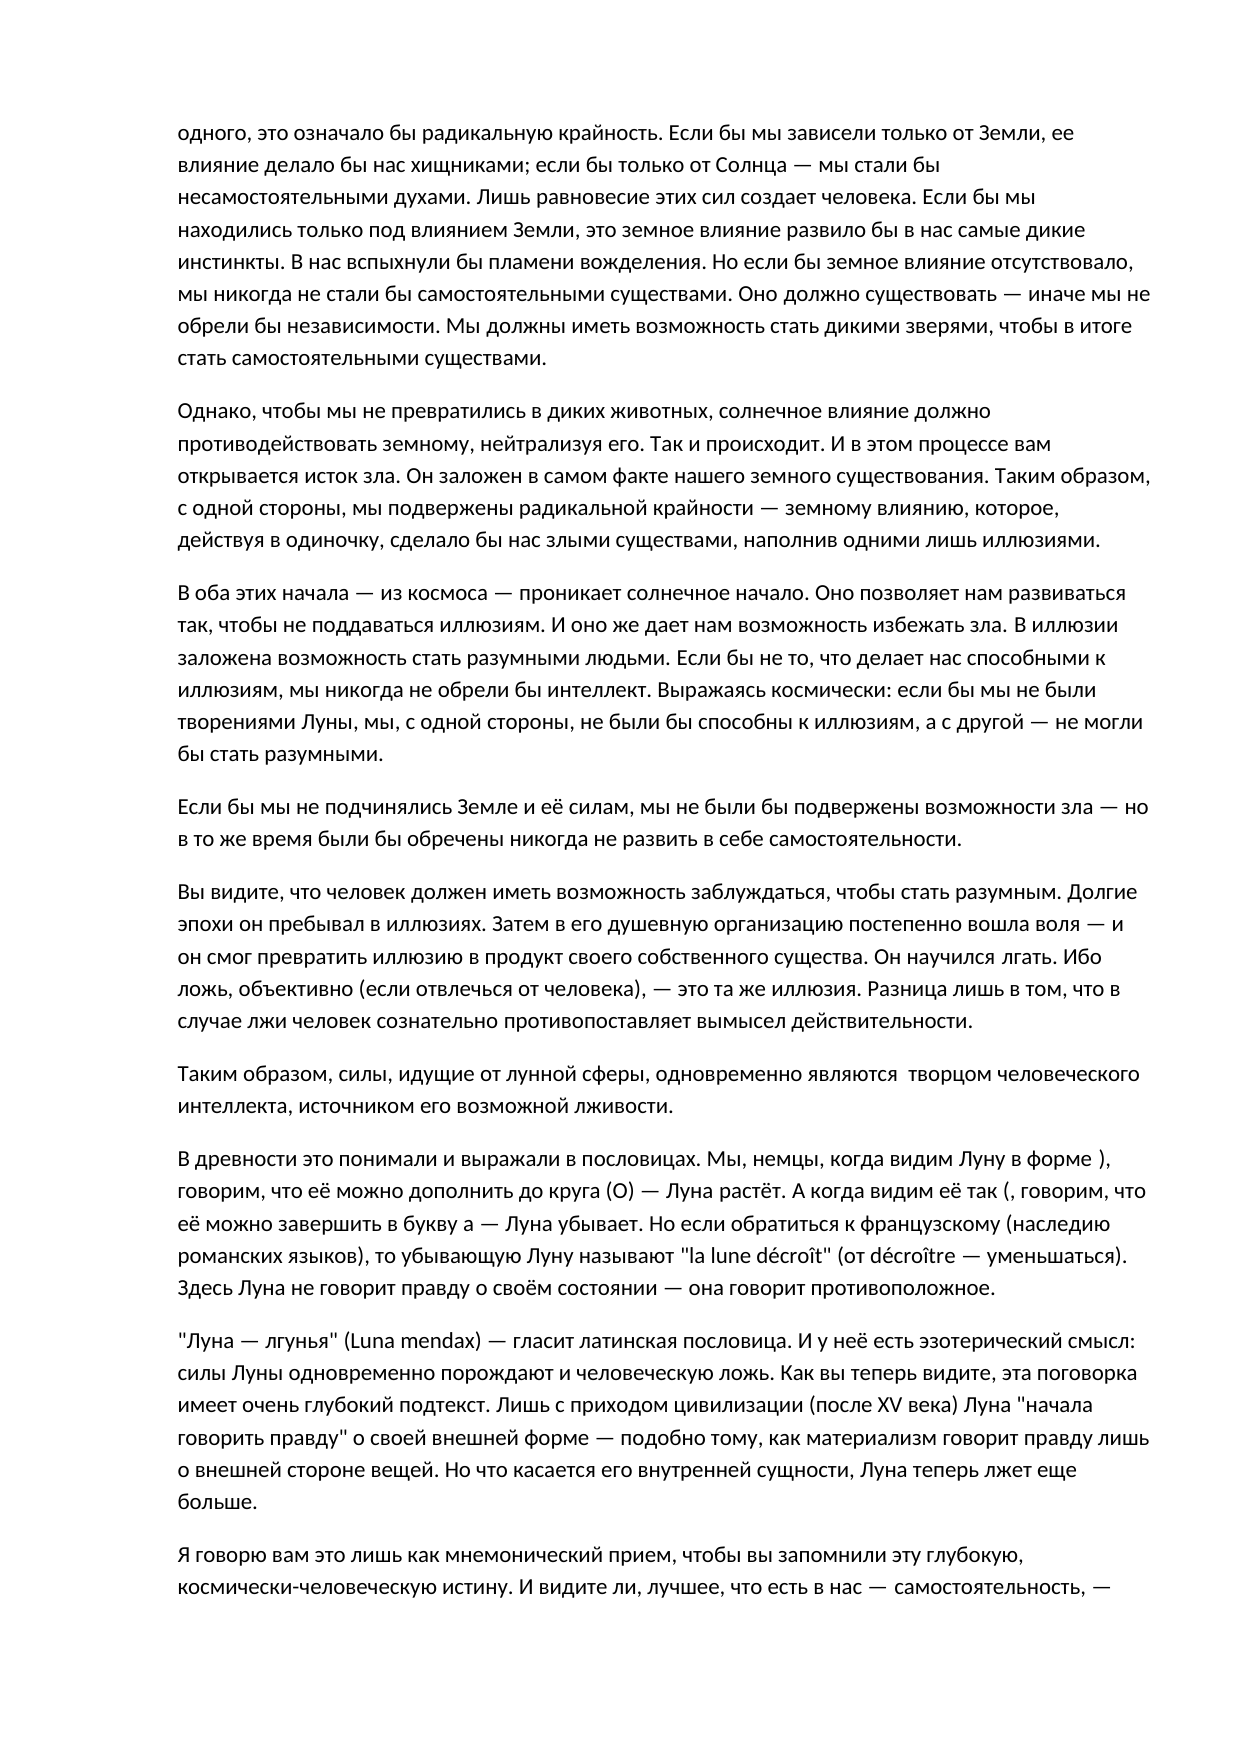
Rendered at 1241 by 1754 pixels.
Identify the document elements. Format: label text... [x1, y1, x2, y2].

text Таким образом, силы, идущие от лунной сферы, одновременно являются творцом человеческого интеллекта, источником его возможной лживости. [177, 1059, 1152, 1119]
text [177, 1540, 1152, 1600]
text Вы видите, что человек должен иметь возможность заблуждаться, чтобы стать разумным. Долгие эпохи он пребывал в иллюзиях. Затем в его душевную организацию постепенно вошла воля — и он смог превратить иллюзию в продукт своего собственного существа. Он научился лгать. Ибо ложь, объективно (если отвлечься от человека), — это та же иллюзия. Разница лишь в том, что в случае лжи человек сознательно противопоставляет вымысел действительности. [177, 877, 1152, 1034]
text Однако, чтобы мы не превратились в диких животных, солнечное влияние должно противодействовать земному, нейтрализуя его. Так и происходит. И в этом процессе вам открывается исток зла. Он заложен в самом факте нашего земного существования. Таким образом, с одной стороны, мы подвержены радикальной крайности — земному влиянию, которое, действуя в одиночку, сделало бы нас злыми существами, наполнив одними лишь иллюзиями. [177, 396, 1152, 553]
text В древности это понимали и выражали в пословицах. Мы, немцы, когда видим Луну в форме ), говорим, что её можно дополнить до круга (O) — Луна растёт. А когда видим её так (, говорим, что её можно завершить в букву а — Луна убывает. Но если обратиться к французскому (наследию романских языков), то убывающую Луну называют "la lune décroît" (от décroître — уменьшаться). Здесь Луна не говорит правду о своём состоянии — она говорит противоположное. [177, 1144, 1152, 1301]
text "Луна — лгунья" (Luna mendax) — гласит латинская пословица. И у неё есть эзотерический смысл: силы Луны одновременно порождают и человеческую ложь. Как вы теперь видите, эта поговорка имеет очень глубокий подтекст. Лишь с приходом цивилизации (после XV века) Луна "начала говорить правду" о своей внешней форме — подобно тому, как материализм говорит правду лишь о внешней стороне вещей. Но что касается его внутренней сущности, Луна теперь лжет еще больше. [177, 1326, 1152, 1515]
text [177, 118, 1152, 371]
text Если бы мы не подчинялись Земле и её силам, мы не были бы подвержены возможности зла — но в то же время были бы обречены никогда не развить в себе самостоятельности. [177, 792, 1152, 852]
text В оба этих начала — из космоса — проникает солнечное начало. Оно позволяет нам развиваться так, чтобы не поддаваться иллюзиям. И оно же дает нам возможность избежать зла. В иллюзии заложена возможность стать разумными людьми. Если бы не то, что делает нас способными к иллюзиям, мы никогда не обрели бы интеллект. Выражаясь космически: если бы мы не были творениями Луны, мы, с одной стороны, не были бы способны к иллюзиям, а с другой — не могли бы стать разумными. [177, 578, 1152, 767]
